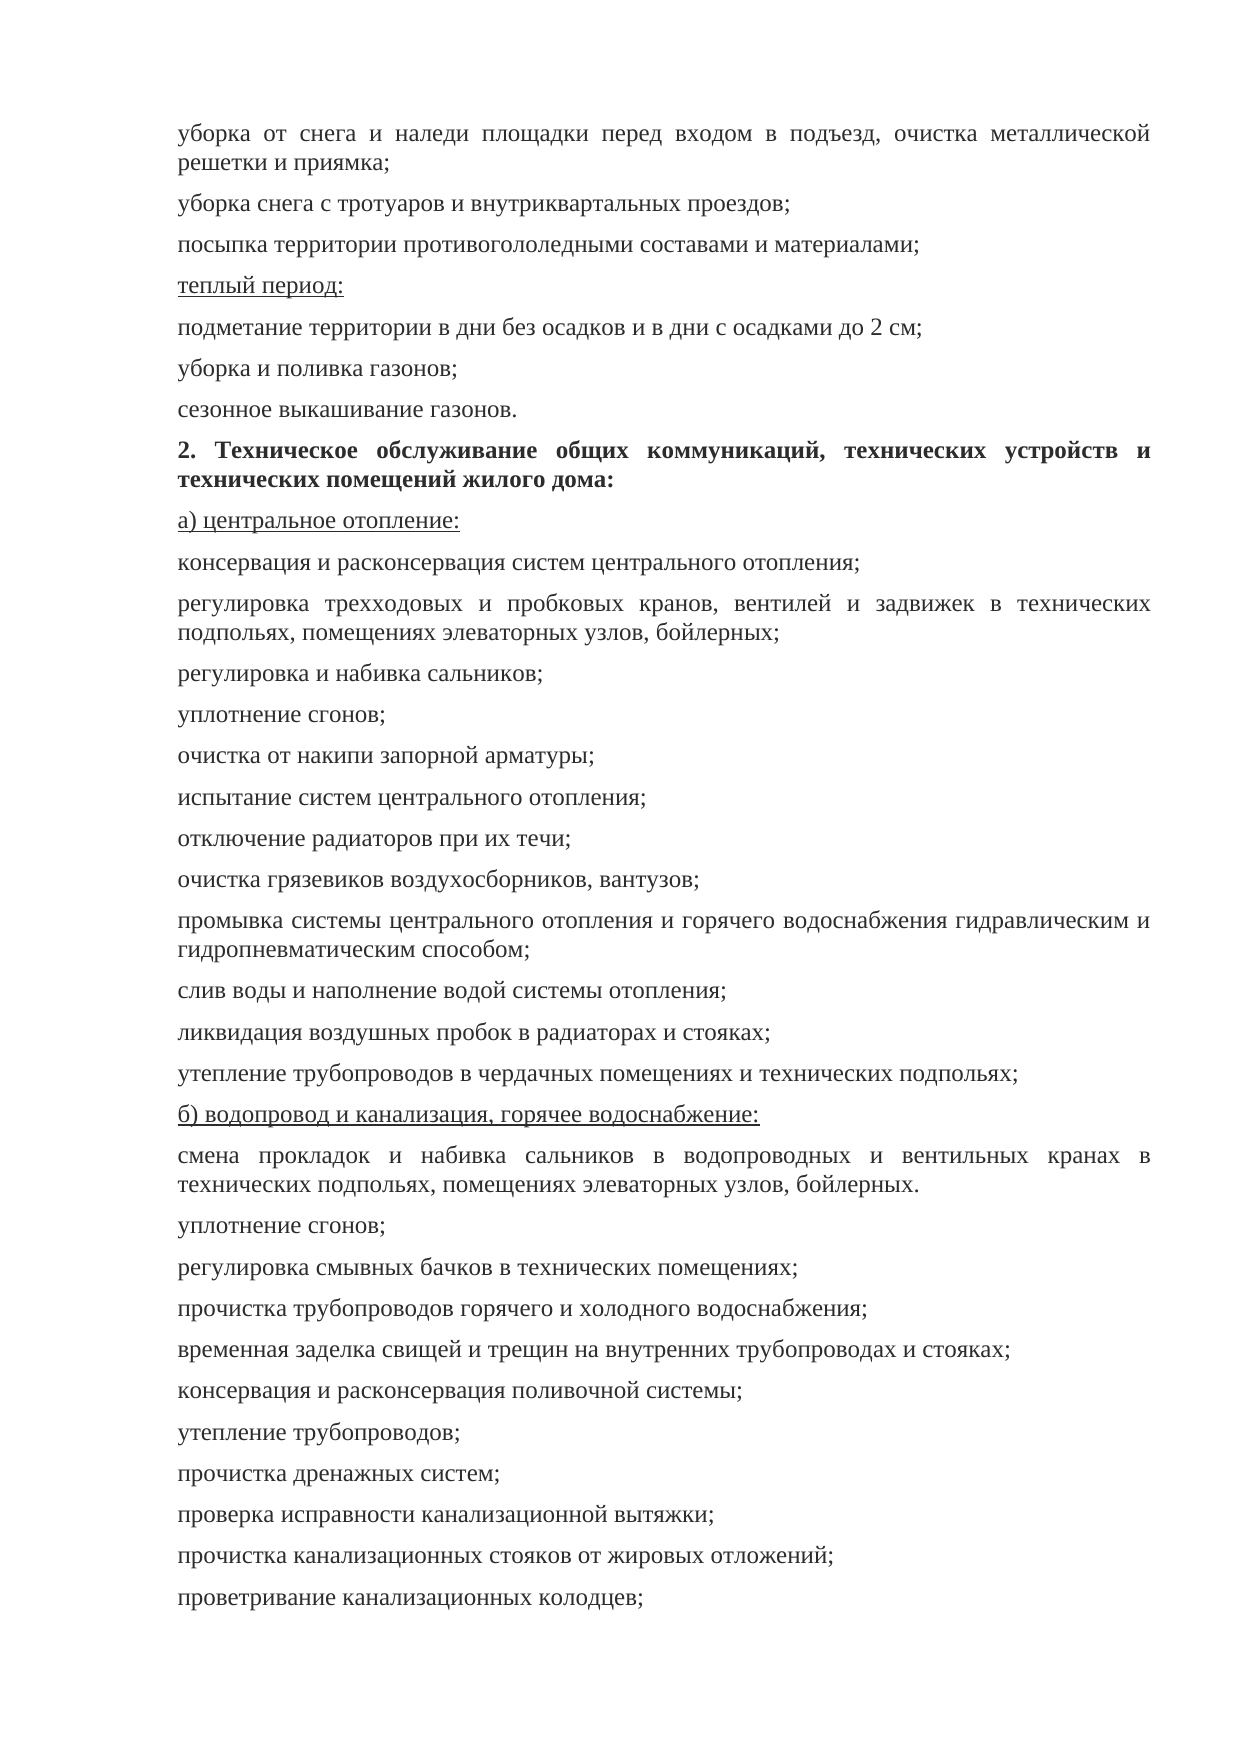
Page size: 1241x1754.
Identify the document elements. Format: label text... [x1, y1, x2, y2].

text проветривание канализационных колодцев; [177, 1582, 1152, 1611]
text утепление трубопроводов; [177, 1417, 1152, 1446]
text консервация и расконсервация поливочной системы; [177, 1376, 1152, 1404]
text прочистка трубопроводов горячего и холодного водоснабжения; [177, 1293, 1152, 1322]
text прочистка дренажных систем; [177, 1458, 1152, 1487]
text б) водопровод и канализация, горячее водоснабжение: [177, 1099, 1152, 1128]
text промывка системы центрального отопления и горячего водоснабжения гидравлическим и гидропневматическим способом; [177, 906, 1152, 963]
text уплотнение сгонов; [177, 699, 1152, 728]
text ликвидация воздушных пробок в радиаторах и стояках; [177, 1017, 1152, 1046]
text подметание территории в дни без осадков и в дни с осадками до 2 см; [177, 312, 1152, 341]
text очистка от накипи запорной арматуры; [177, 741, 1152, 769]
text регулировка трехходовых и пробковых кранов, вентилей и задвижек в технических подпольях, помещениях элеваторных узлов, бойлерных; [177, 588, 1152, 646]
text прочистка канализационных стояков от жировых отложений; [177, 1541, 1152, 1569]
text очистка грязевиков воздухосборников, вантузов; [177, 864, 1152, 893]
text регулировка смывных бачков в технических помещениях; [177, 1252, 1152, 1281]
text регулировка и набивка сальников; [177, 658, 1152, 687]
text сезонное выкашивание газонов. [177, 394, 1152, 423]
text утепление трубопроводов в чердачных помещениях и технических подпольях; [177, 1058, 1152, 1087]
text смена прокладок и набивка сальников в водопроводных и вентильных кранах в технических подпольях, помещениях элеваторных узлов, бойлерных. [177, 1141, 1152, 1198]
text а) центральное отопление: [177, 506, 1152, 534]
text теплый период: [177, 271, 1152, 299]
text уборка от снега и наледи площадки перед входом в подъезд, очистка металлической решетки и приямка; [177, 118, 1152, 176]
text уборка и поливка газонов; [177, 353, 1152, 382]
text консервация и расконсервация систем центрального отопления; [177, 547, 1152, 576]
text уборка снега с тротуаров и внутриквартальных проездов; [177, 188, 1152, 217]
text проверка исправности канализационной вытяжки; [177, 1499, 1152, 1528]
text слив воды и наполнение водой системы отопления; [177, 976, 1152, 1004]
text уплотнение сгонов; [177, 1211, 1152, 1239]
text отключение радиаторов при их течи; [177, 823, 1152, 852]
text 2. Техническое обслуживание общих коммуникаций, технических устройств и технических помещений жилого дома: [177, 436, 1152, 493]
text испытание систем центрального отопления; [177, 782, 1152, 811]
text временная заделка свищей и трещин на внутренних трубопроводах и стояках; [177, 1334, 1152, 1363]
text посыпка территории противогололедными составами и материалами; [177, 229, 1152, 258]
